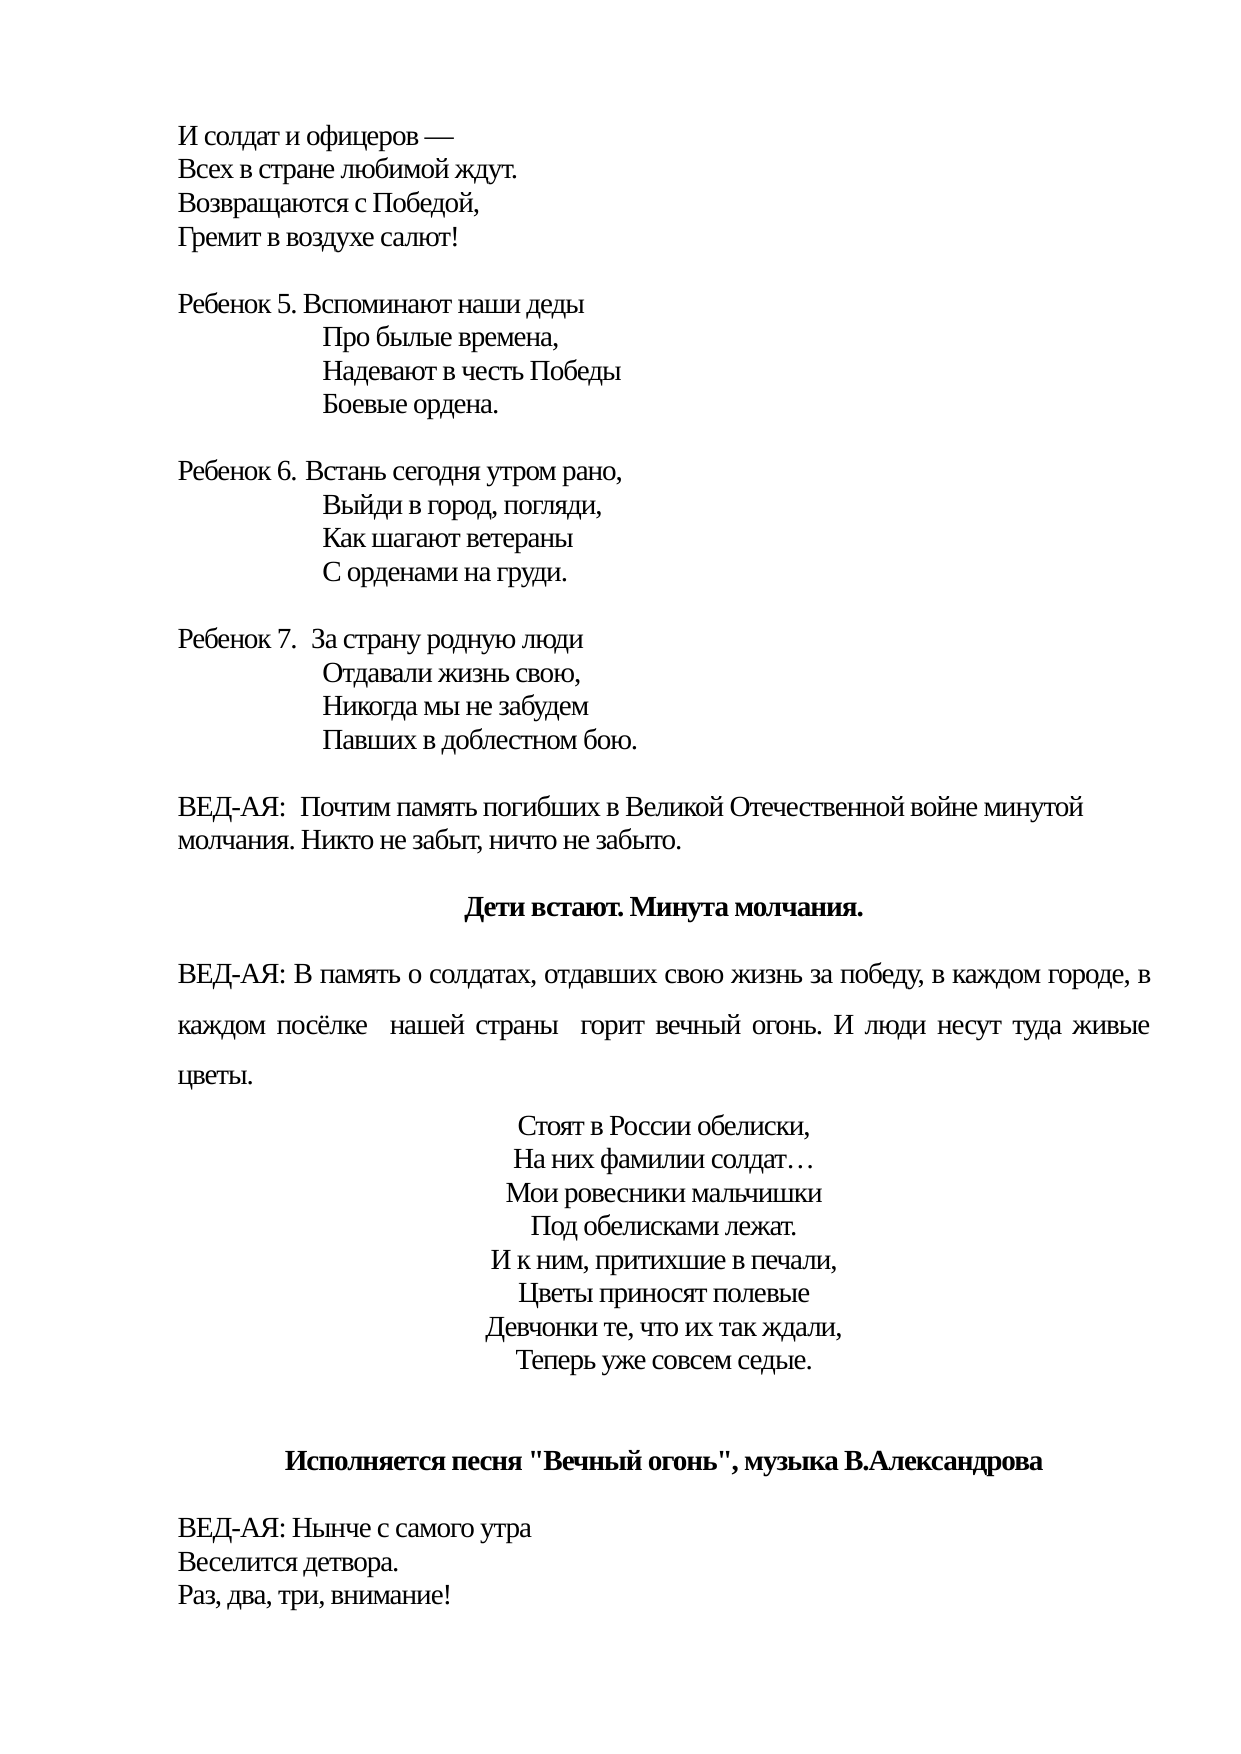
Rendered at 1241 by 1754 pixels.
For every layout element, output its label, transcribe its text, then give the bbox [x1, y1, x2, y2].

title Павших в доблестном бою. [177, 722, 1152, 755]
title Никогда мы не забудем [177, 688, 1152, 722]
title Отдавали жизнь свою, [177, 655, 1152, 688]
title Веселится детвора. [177, 1544, 1152, 1577]
title Выйди в город, погляди, [177, 487, 1152, 521]
title ВЕД-АЯ: В память о солдатах, отдавших свою жизнь за победу, в каждом городе, в каждом посёлке нашей страны горит вечный огонь. И люди несут туда живые цветы. [177, 957, 1152, 1091]
title ВЕД-АЯ: Нынче с самого утра [177, 1510, 1152, 1544]
title Девчонки те, что их так ждали, [177, 1309, 1152, 1342]
title Дети встают. Минута молчания. [177, 889, 1152, 923]
title На них фамилии солдат… [177, 1141, 1152, 1175]
title Надевают в честь Победы [177, 353, 1152, 386]
title Под обелисками лежат. [177, 1208, 1152, 1242]
title И к ним, притихшие в печали, [177, 1242, 1152, 1275]
title Ребенок 7. За страну родную люди [177, 621, 1152, 655]
title Раз, два, три, внимание! [177, 1577, 1152, 1611]
title Как шагают ветераны [177, 521, 1152, 554]
title Ребенок 6. Встань сегодня утром рано, [177, 453, 1152, 487]
title Стоят в России обелиски, [177, 1108, 1152, 1141]
title Исполняется песня "Вечный огонь", музыка В.Александрова [177, 1443, 1152, 1477]
title С орденами на груди. [177, 554, 1152, 588]
title Теперь уже совсем седые. [177, 1342, 1152, 1376]
title ВЕД-АЯ: Почтим память погибших в Великой Отечественной войне минутой молчания. Никто не забыт, ничто не забыто. [177, 789, 1152, 856]
title Мои ровесники мальчишки [177, 1175, 1152, 1208]
title Боевые ордена. [177, 386, 1152, 420]
title И солдат и офицеров — Всех в стране любимой ждут. Возвращаются с Победой, Гремит в воздухе салют! [177, 118, 1152, 252]
title Ребенок 5. Вспоминают наши деды [177, 286, 1152, 319]
title Про былые времена, [177, 319, 1152, 353]
title Цветы приносят полевые [177, 1275, 1152, 1309]
